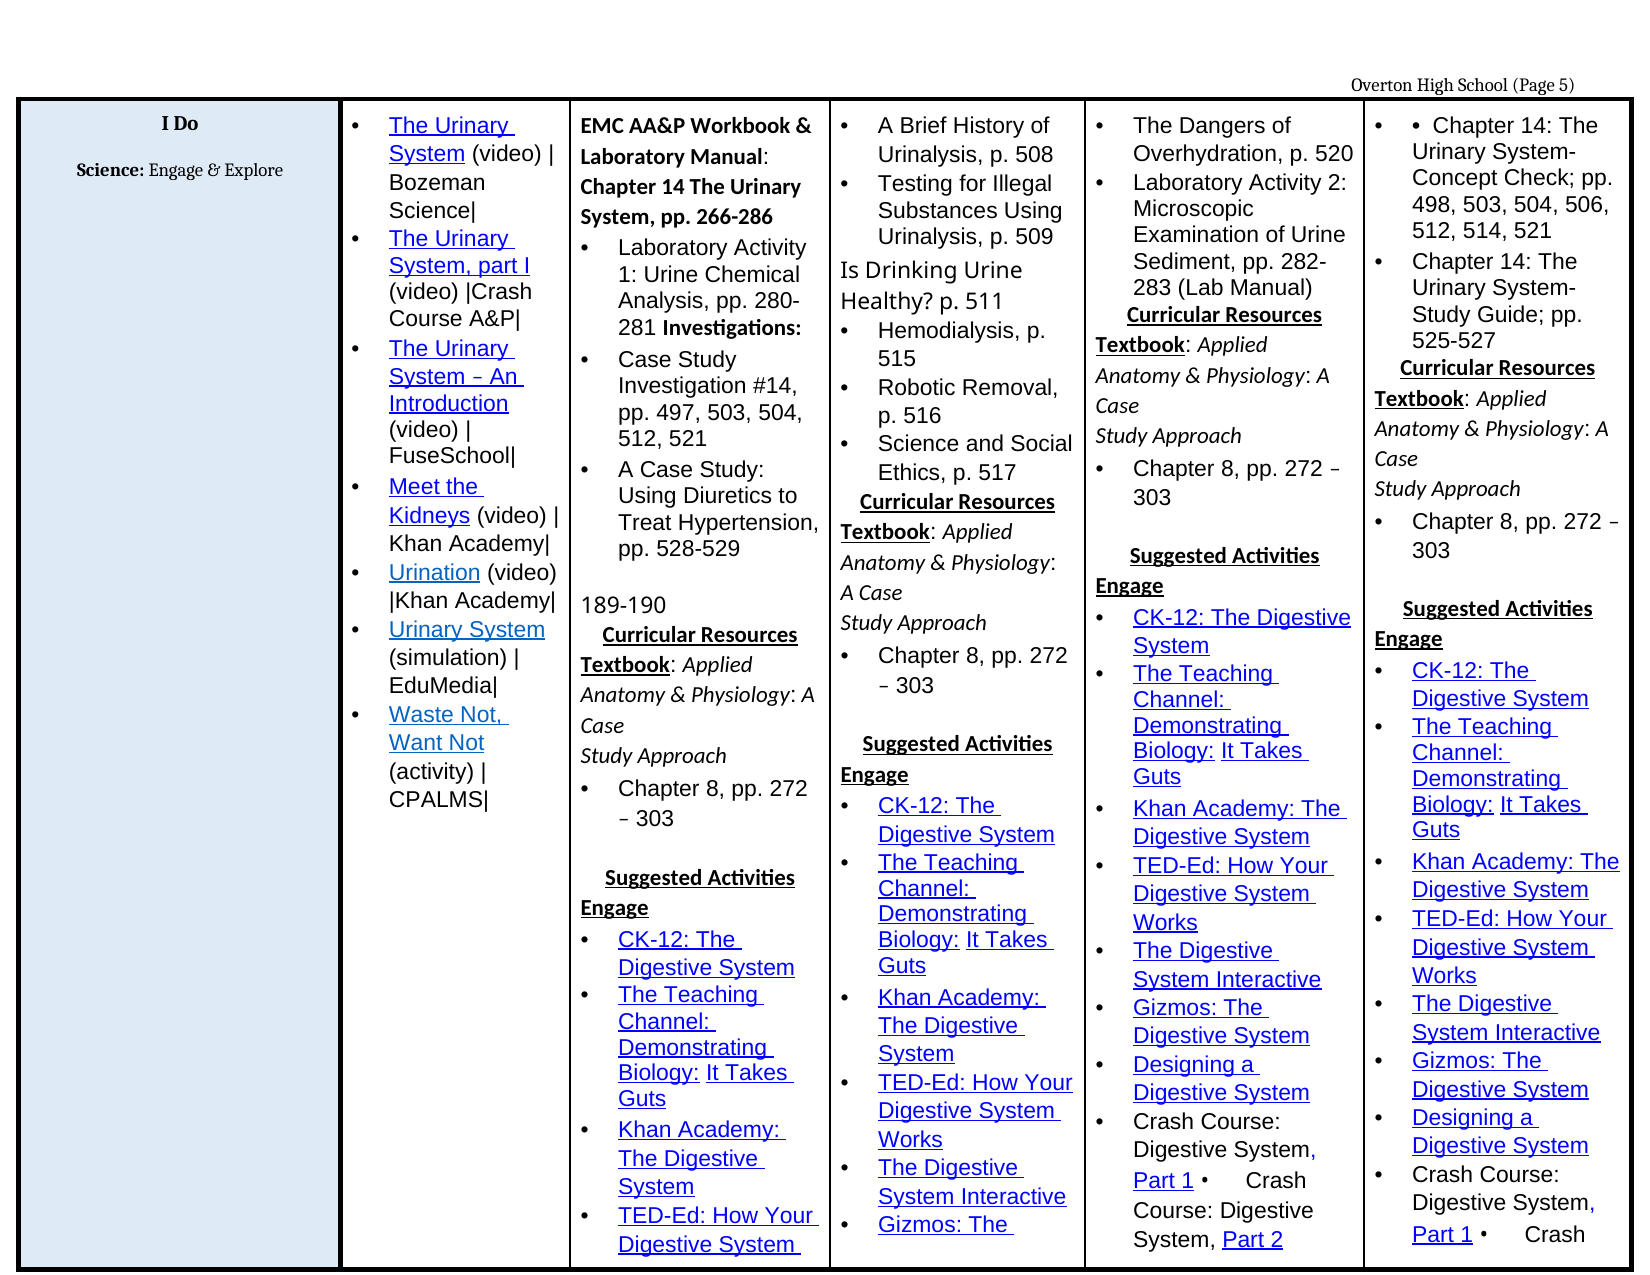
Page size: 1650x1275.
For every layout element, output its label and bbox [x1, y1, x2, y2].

table_cell [1365, 101, 1629, 1267]
table_cell [1086, 101, 1363, 1267]
table_cell [343, 101, 569, 1267]
table_cell [21, 101, 338, 1267]
table_cell [831, 101, 1084, 1267]
table_cell [571, 101, 829, 1267]
